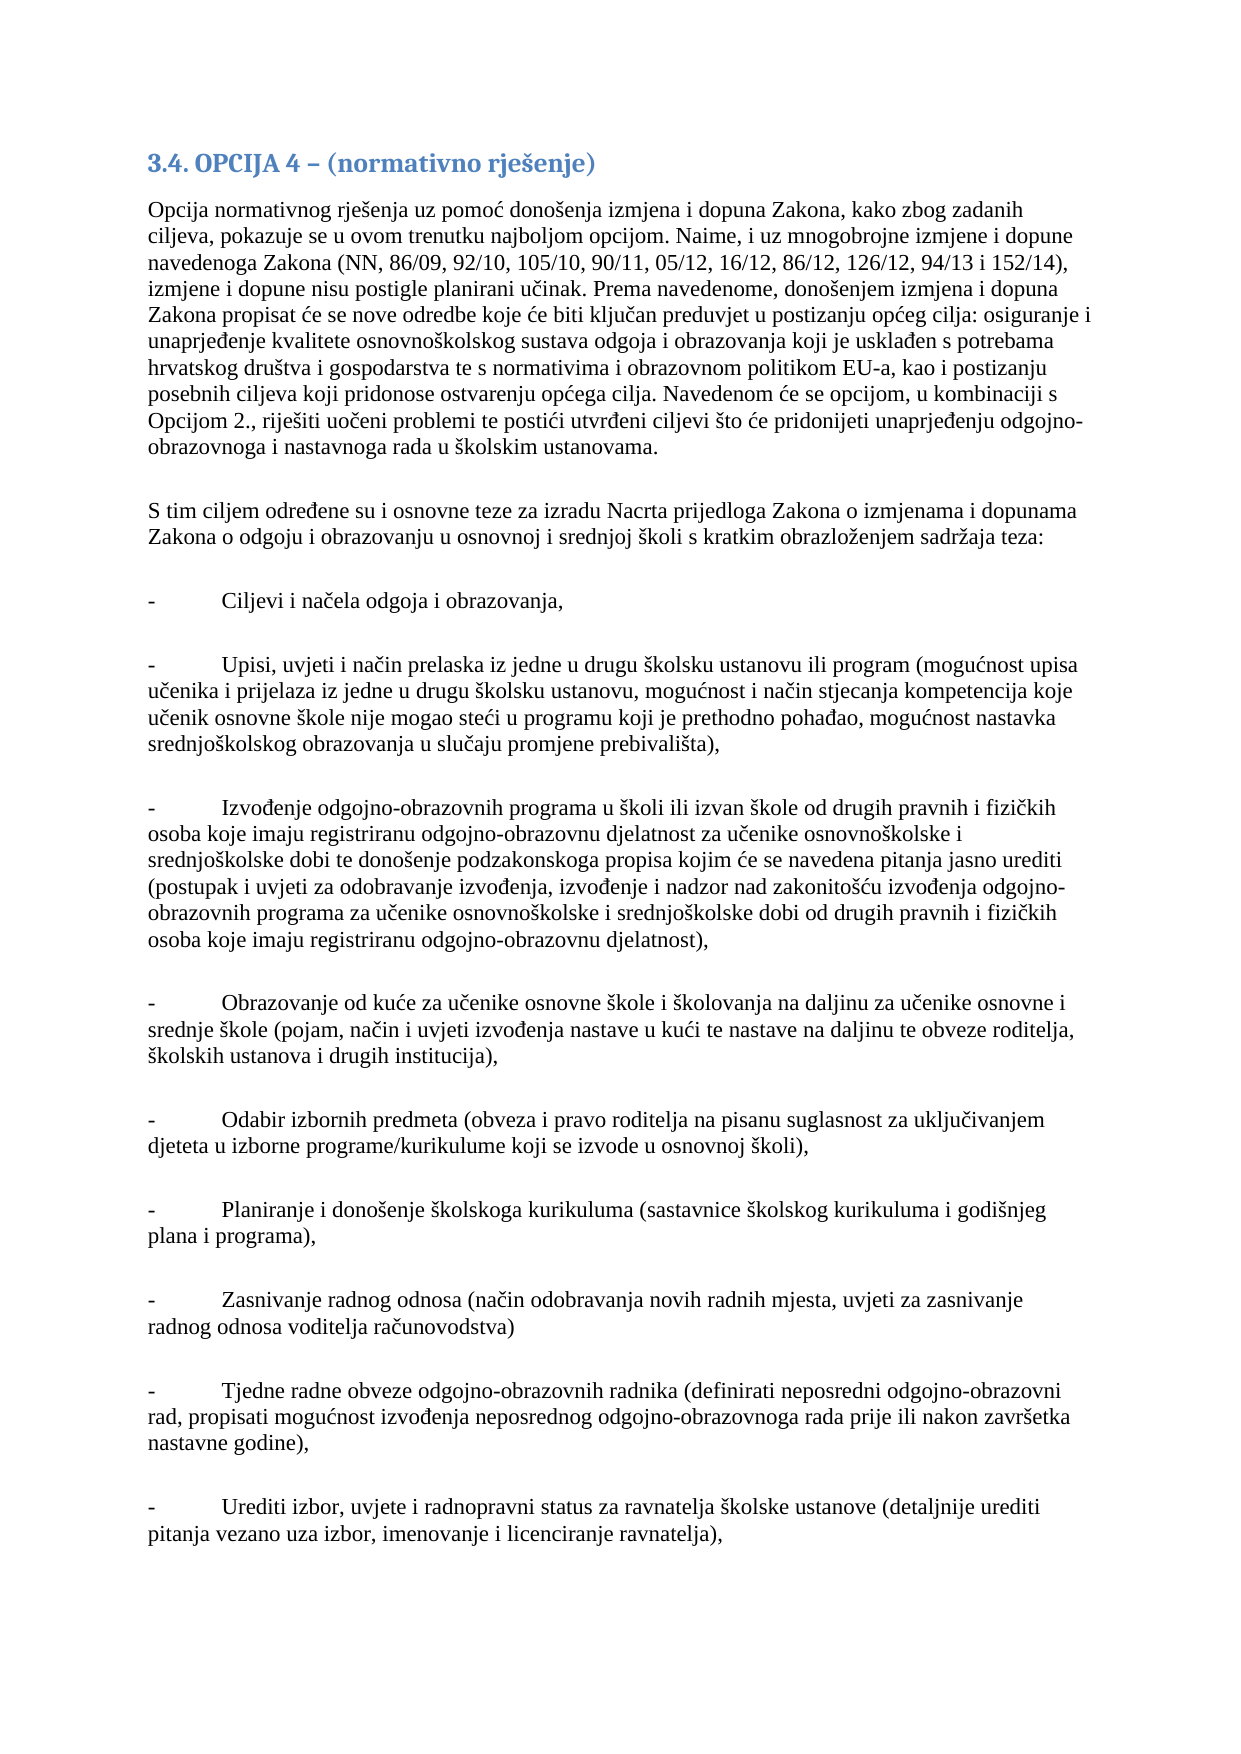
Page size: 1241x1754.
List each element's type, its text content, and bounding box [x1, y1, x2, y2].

text Opcija normativnog rješenja uz pomoć donošenja izmjena i dopuna Zakona, kako zbog zadanih ciljeva, pokazuje se u ovom trenutku najboljom opcijom. Naime, i uz mnogobrojne izmjene i dopune navedenoga Zakona (NN, 86/09, 92/10, 105/10, 90/11, 05/12, 16/12, 86/12, 126/12, 94/13 i 152/14), izmjene i dopune nisu postigle planirani učinak. Prema navedenome, donošenjem izmjena i dopuna Zakona propisat će se nove odredbe koje će biti ključan preduvjet u postizanju općeg cilja: osiguranje i unaprjeđenje kvalitete osnovnoškolskog sustava odgoja i obrazovanja koji je usklađen s potrebama hrvatskog društva i gospodarstva te s normativima i obrazovnom politikom EU-a, kao i postizanju posebnih ciljeva koji pridonose ostvarenju općega cilja. Navedenom će se opcijom, u kombinaciji s Opcijom 2., riješiti uočeni problemi te postići utvrđeni ciljevi što će pridonijeti unaprjeđenju odgojno-obrazovnoga i nastavnoga rada u školskim ustanovama. [148, 196, 1093, 459]
text - Ciljevi i načela odgoja i obrazovanja, [148, 587, 1093, 613]
text - Urediti izbor, uvjete i radnopravni status za ravnatelja školske ustanove (detaljnije urediti pitanja vezano uza izbor, imenovanje i licenciranje ravnatelja), [148, 1493, 1093, 1546]
text - Odabir izbornih predmeta (obveza i pravo roditelja na pisanu suglasnost za uključivanjem djeteta u izborne programe/kurikulume koji se izvode u osnovnoj školi), [148, 1106, 1093, 1159]
text - Obrazovanje od kuće za učenike osnovne škole i školovanja na daljinu za učenike osnovne i srednje škole (pojam, način i uvjeti izvođenja nastave u kući te nastave na daljinu te obveze roditelja, školskih ustanova i drugih institucija), [148, 989, 1093, 1068]
subtitle 3.4. OPCIJA 4 – (normativno rješenje) [148, 148, 1093, 179]
text - Planiranje i donošenje školskoga kurikuluma (sastavnice školskog kurikuluma i godišnjeg plana i programa), [148, 1196, 1093, 1249]
text - Izvođenje odgojno-obrazovnih programa u školi ili izvan škole od drugih pravnih i fizičkih osoba koje imaju registriranu odgojno-obrazovnu djelatnost za učenike osnovnoškolske i srednjoškolske dobi te donošenje podzakonskoga propisa kojim će se navedena pitanja jasno urediti (postupak i uvjeti za odobravanje izvođenja, izvođenje i nadzor nad zakonitošću izvođenja odgojno-obrazovnih programa za učenike osnovnoškolske i srednjoškolske dobi od drugih pravnih i fizičkih osoba koje imaju registriranu odgojno-obrazovnu djelatnost), [148, 794, 1093, 952]
text - Upisi, uvjeti i način prelaska iz jedne u drugu školsku ustanovu ili program (mogućnost upisa učenika i prijelaza iz jedne u drugu školsku ustanovu, mogućnost i način stjecanja kompetencija koje učenik osnovne škole nije mogao steći u programu koji je prethodno pohađao, mogućnost nastavka srednjoškolskog obrazovanja u slučaju promjene prebivališta), [148, 651, 1093, 756]
text - Zasnivanje radnog odnosa (način odobravanja novih radnih mjesta, uvjeti za zasnivanje radnog odnosa voditelja računovodstva) [148, 1286, 1093, 1339]
text S tim ciljem određene su i osnovne teze za izradu Nacrta prijedloga Zakona o izmjenama i dopunama Zakona o odgoju i obrazovanju u osnovnoj i srednjoj školi s kratkim obrazloženjem sadržaja teza: [148, 497, 1093, 549]
text - Tjedne radne obveze odgojno-obrazovnih radnika (definirati neposredni odgojno-obrazovni rad, propisati mogućnost izvođenja neposrednog odgojno-obrazovnoga rada prije ili nakon završetka nastavne godine), [148, 1377, 1093, 1456]
